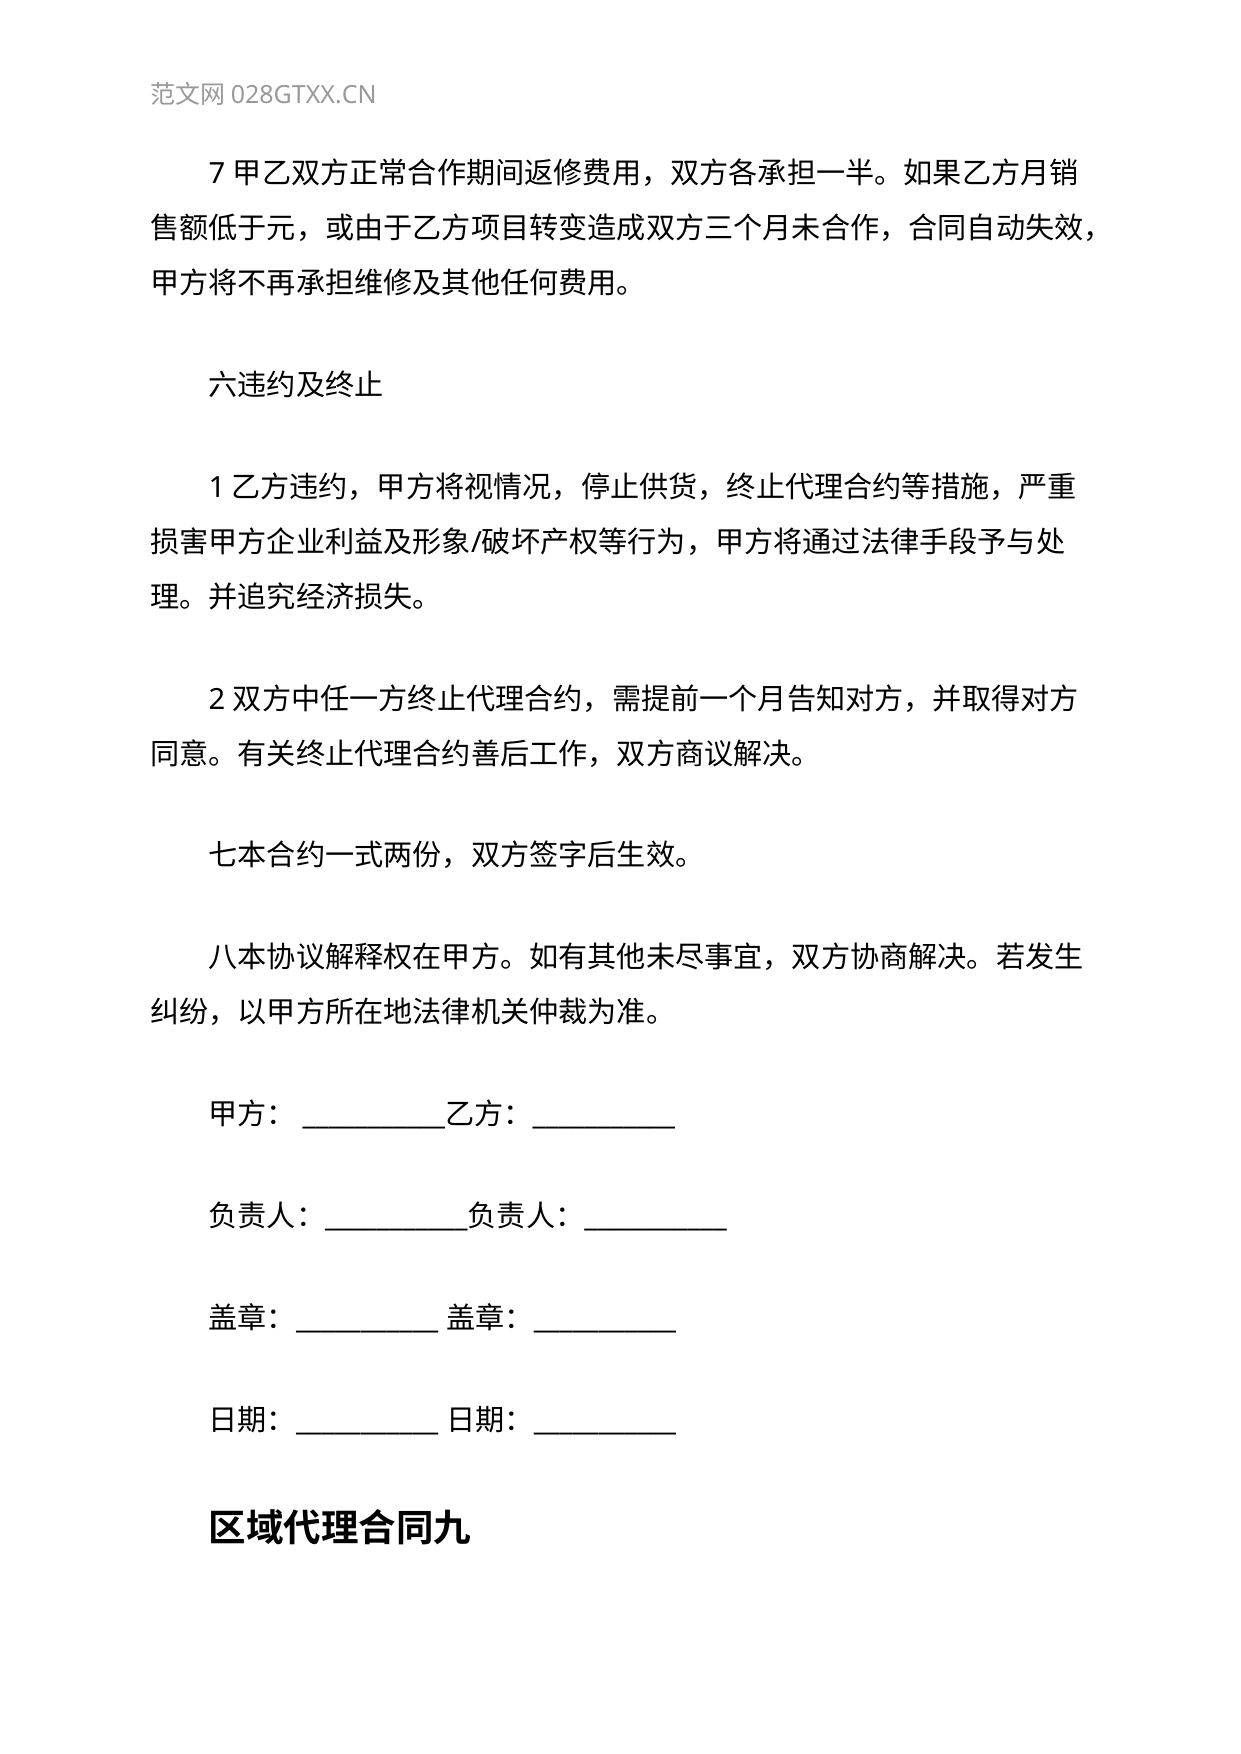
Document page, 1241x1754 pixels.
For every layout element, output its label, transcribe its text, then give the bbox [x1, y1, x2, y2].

text 2 双方中任一方终止代理合约，需提前一个月告知对方，并取得对方同意。有关终止代理合约善后工作，双方商议解决。 [150, 675, 1090, 772]
text 1乙方违约，甲方将视情况，停止供货，终止代理合约等措施，严重损害甲方企业利益及形象/破坏产权等行为，甲方将通过法律手段予与处理。并追究经济损失。 [150, 463, 1090, 616]
text 七本合约一式两份，双方签字后生效。 [150, 832, 1090, 874]
text 7 甲乙双方正常合作期间返修费用，双方各承担一半。如果乙方月销售额低于元，或由于乙方项目转变造成双方三个月未合作，合同自动失效，甲方将不再承担维修及其他任何费用。 [150, 150, 1090, 302]
text 区域代理合同九 [150, 1498, 1090, 1553]
text 六违约及终止 [150, 362, 1090, 404]
text 盖章：___________ 盖章：___________ [150, 1294, 1090, 1337]
text 负责人：___________负责人：___________ [150, 1192, 1090, 1235]
text 甲方： ___________乙方：___________ [150, 1090, 1090, 1133]
text 八本协议解释权在甲方。如有其他未尽事宜，双方协商解决。若发生纠纷，以甲方所在地法律机关仲裁为准。 [150, 934, 1090, 1031]
text 日期：___________ 日期：___________ [150, 1396, 1090, 1439]
